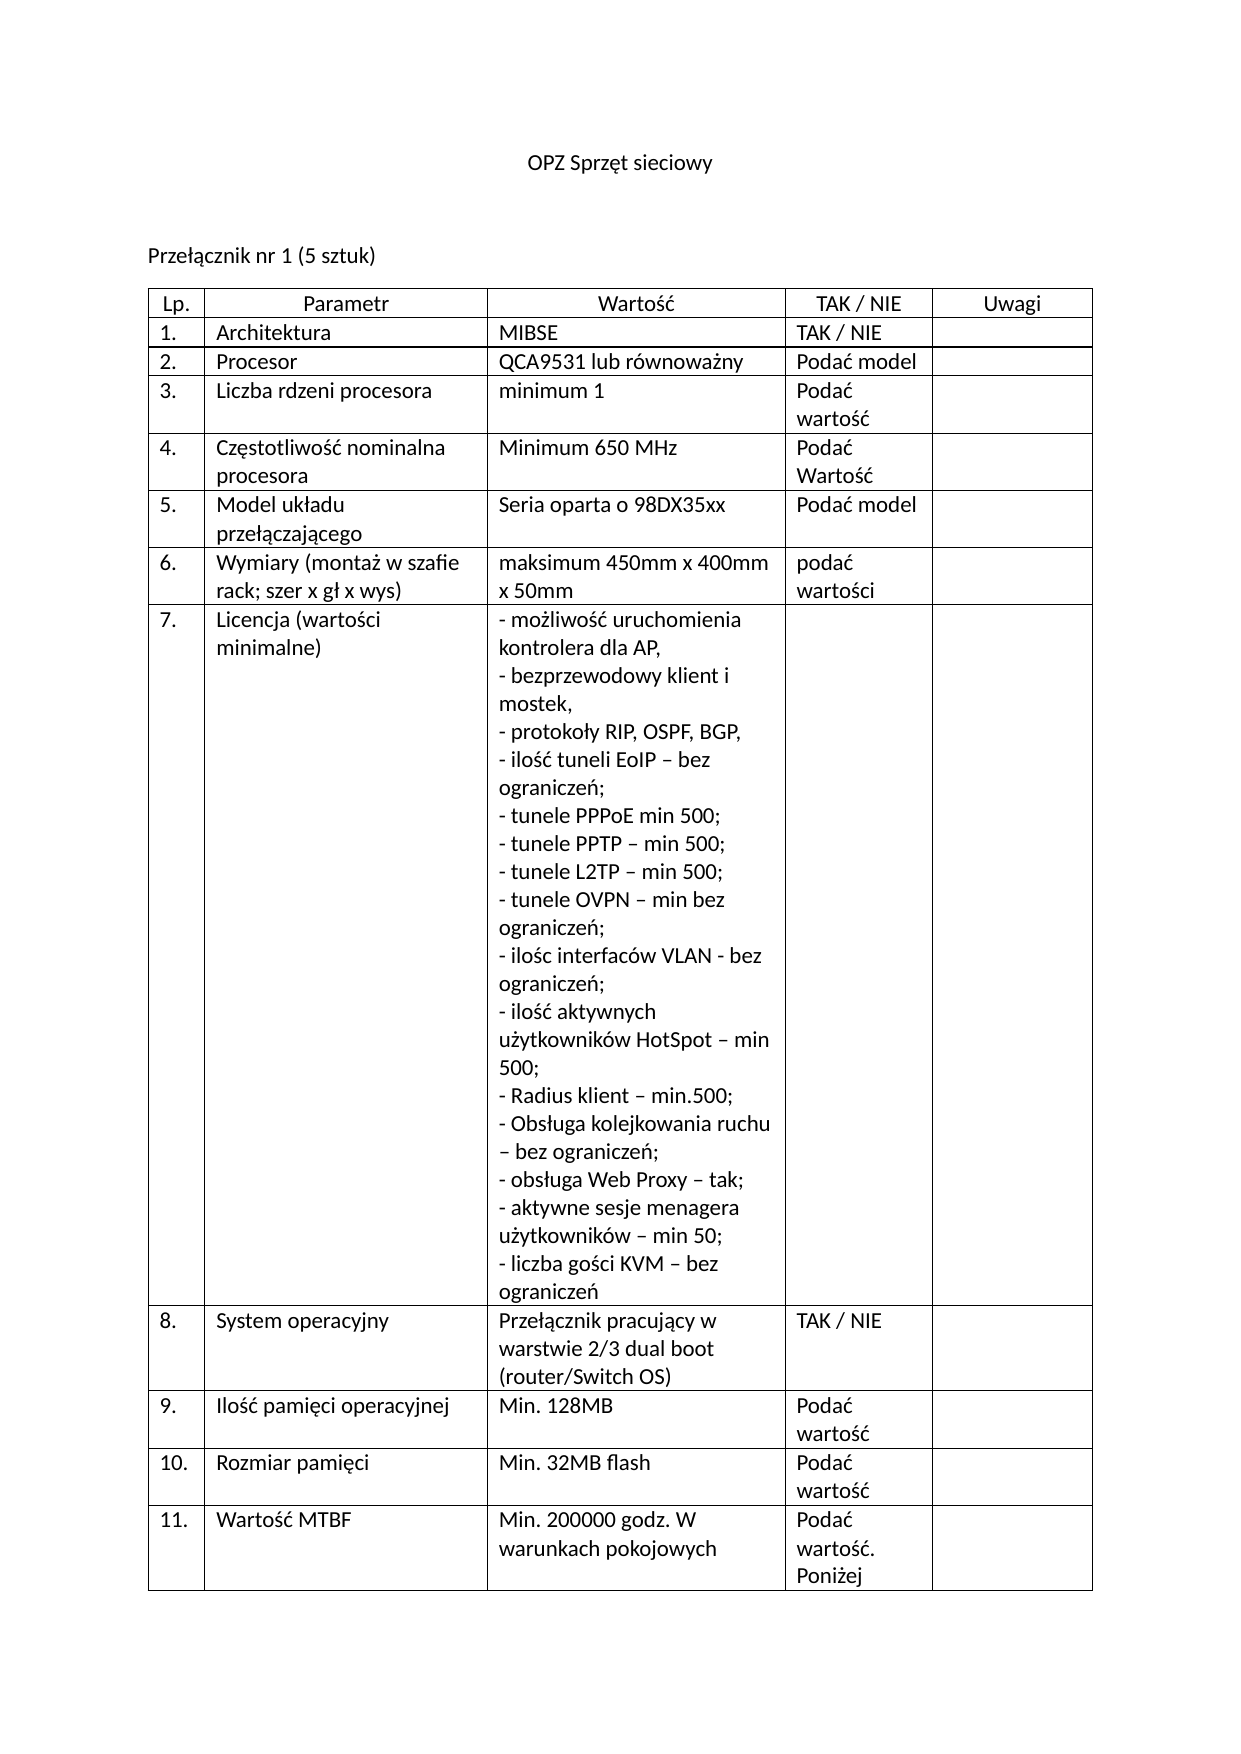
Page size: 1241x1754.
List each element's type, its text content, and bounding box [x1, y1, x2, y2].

table_cell 1. [149, 318, 204, 346]
table_header Lp. [149, 289, 204, 317]
table_cell minimum 1 [488, 376, 785, 432]
table_cell [933, 605, 1092, 1305]
table_cell [933, 434, 1092, 489]
table_cell Min. 32MB flash [488, 1449, 785, 1504]
table_cell 8. [149, 1306, 204, 1390]
table_cell Przełącznik pracujący w warstwie 2/3 dual boot (router/Switch OS) [488, 1306, 785, 1390]
table_cell Procesor [205, 348, 487, 375]
table_header Parametr [205, 289, 487, 317]
table_cell [933, 1449, 1092, 1504]
table_cell [933, 491, 1092, 547]
table_cell Podać wartość [786, 1391, 932, 1447]
table_cell Podać wartość [786, 1449, 932, 1504]
table_cell [933, 548, 1092, 604]
table_cell Rozmiar pamięci [205, 1449, 487, 1504]
table_cell Częstotliwość nominalna procesora [205, 434, 487, 489]
table_cell Liczba rdzeni procesora [205, 376, 487, 432]
table_cell Model układu przełączającego [205, 491, 487, 547]
table_cell Licencja (wartości minimalne) [205, 605, 487, 1305]
table_cell 5. [149, 491, 204, 547]
table_cell [933, 1506, 1092, 1590]
table_cell podać wartości [786, 548, 932, 604]
table_cell Wartość MTBF [205, 1506, 487, 1590]
text OPZ Sprzęt sieciowy [148, 148, 1093, 176]
table_cell Podać Wartość [786, 434, 932, 489]
table_cell [933, 318, 1092, 346]
text Przełącznik nr 1 (5 sztuk) [148, 241, 1093, 269]
table_cell 3. [149, 376, 204, 432]
table_cell QCA9531 lub równoważny [488, 348, 785, 375]
table_cell Architektura [205, 318, 487, 346]
table_cell maksimum 450mm x 400mm x 50mm [488, 548, 785, 604]
table_cell [933, 1306, 1092, 1390]
table_cell MIBSE [488, 318, 785, 346]
table_cell Podać model [786, 348, 932, 375]
table_cell TAK / NIE [786, 318, 932, 346]
table_cell [933, 348, 1092, 375]
table_header TAK / NIE [786, 289, 932, 317]
table_cell 9. [149, 1391, 204, 1447]
table_cell Podać wartość [786, 376, 932, 432]
table_cell 11. [149, 1506, 204, 1590]
table_cell 10. [149, 1449, 204, 1504]
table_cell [786, 1506, 932, 1590]
table_cell 7. [149, 605, 204, 1305]
table_header Wartość [488, 289, 785, 317]
table_cell TAK / NIE [786, 1306, 932, 1390]
table_cell [933, 1391, 1092, 1447]
table_cell Min. 128MB [488, 1391, 785, 1447]
table_cell - możliwość uruchomienia kontrolera dla AP, - bezprzewodowy klient i mostek, - protokoły RIP, OSPF, BGP, - ilość tuneli EoIP – bez ograniczeń; - tunele PPPoE min 500; - tunele PPTP – min 500; - tunele L2TP – min 500; - tunele OVPN – min bez ograniczeń; - ilośc interfaców VLAN - bez ograniczeń; - ilość aktywnych użytkowników HotSpot – min 500; - Radius klient – min.500; - Obsługa kolejkowania ruchu – bez ograniczeń; - obsługa Web Proxy – tak; - aktywne sesje menagera użytkowników – min 50; - liczba gości KVM – bez ograniczeń [488, 605, 785, 1305]
table_cell 4. [149, 434, 204, 489]
table_cell 2. [149, 348, 204, 375]
table_cell Minimum 650 MHz [488, 434, 785, 489]
table_cell [933, 376, 1092, 432]
table_cell [786, 605, 932, 1305]
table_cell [488, 1506, 785, 1590]
table_header Uwagi [933, 289, 1092, 317]
table_cell System operacyjny [205, 1306, 487, 1390]
table_cell Ilość pamięci operacyjnej [205, 1391, 487, 1447]
table_cell 6. [149, 548, 204, 604]
table_cell Seria oparta o 98DX35xx [488, 491, 785, 547]
table_cell Podać model [786, 491, 932, 547]
table_cell Wymiary (montaż w szafie rack; szer x gł x wys) [205, 548, 487, 604]
